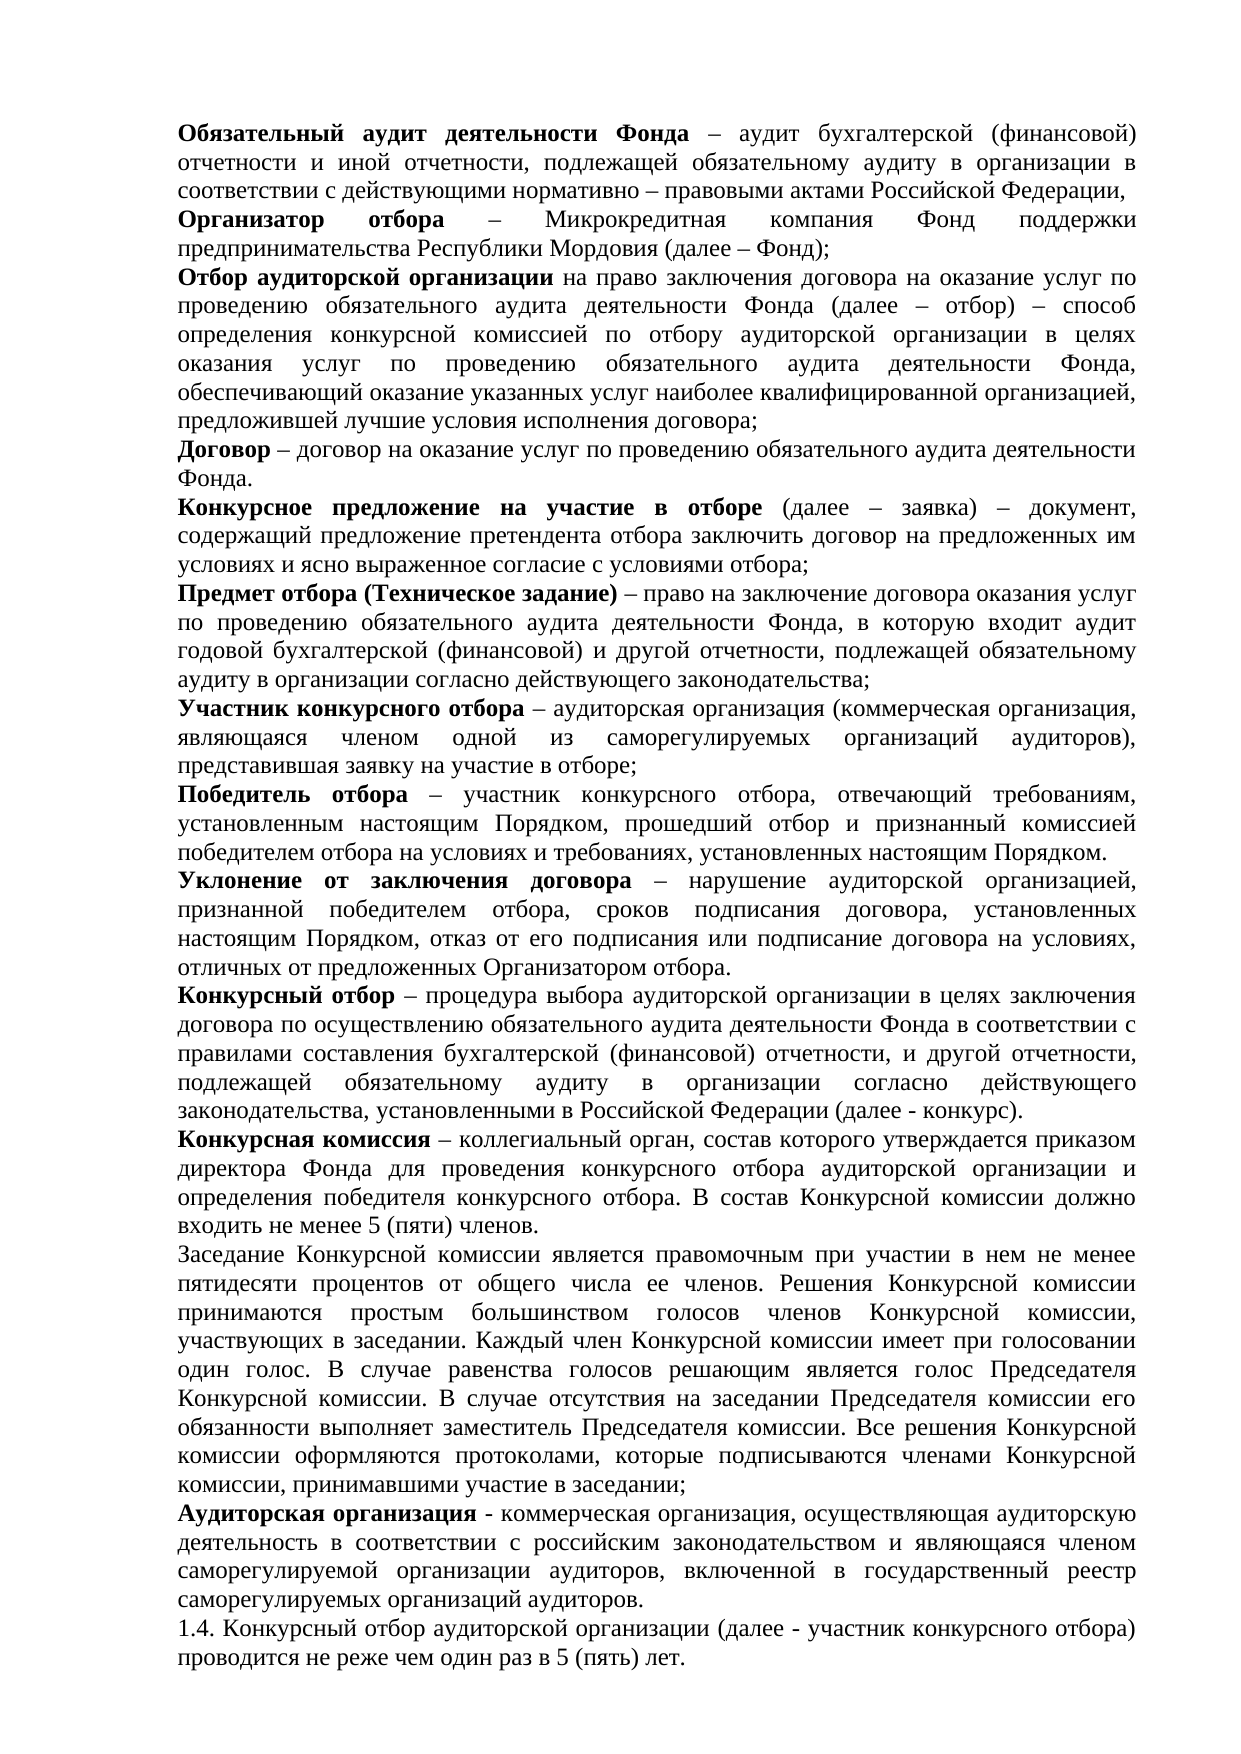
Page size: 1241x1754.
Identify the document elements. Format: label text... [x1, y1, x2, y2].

text Отбор аудиторской организации на право заключения договора на оказание услуг по проведению обязательного аудита деятельности Фонда (далее – отбор) – способ определения конкурсной комиссией по отбору аудиторской организации в целях оказания услуг по проведению обязательного аудита деятельности Фонда, обеспечивающий оказание указанных услуг наиболее квалифицированной организацией, предложившей лучшие условия исполнения договора; [177, 262, 1137, 434]
text Конкурсное предложение на участие в отборе (далее – заявка) – документ, содержащий предложение претендента отбора заключить договор на предложенных им условиях и ясно выраженное согласие с условиями отбора; [177, 492, 1137, 578]
text Конкурсный отбор – процедура выбора аудиторской организации в целях заключения договора по осуществлению обязательного аудита деятельности Фонда в соответствии с правилами составления бухгалтерской (финансовой) отчетности, и другой отчетности, подлежащей обязательному аудиту в организации согласно действующего законодательства, установленными в Российской Федерации (далее - конкурс). [177, 981, 1137, 1124]
text Заседание Конкурсной комиссии является правомочным при участии в нем не менее пятидесяти процентов от общего числа ее членов. Решения Конкурсной комиссии принимаются простым большинством голосов членов Конкурсной комиссии, участвующих в заседании. Каждый член Конкурсной комиссии имеет при голосовании один голос. В случае равенства голосов решающим является голос Председателя Конкурсной комиссии. В случае отсутствия на заседании Председателя комиссии его обязанности выполняет заместитель Председателя комиссии. Все решения Конкурсной комиссии оформляются протоколами, которые подписываются членами Конкурсной комиссии, принимавшими участие в заседании; [177, 1239, 1137, 1498]
text Уклонение от заключения договора – нарушение аудиторской организацией, признанной победителем отбора, сроков подписания договора, установленных настоящим Порядком, отказ от его подписания или подписание договора на условиях, отличных от предложенных Организатором отбора. [177, 866, 1137, 981]
text Договор – договор на оказание услуг по проведению обязательного аудита деятельности Фонда. [177, 434, 1137, 492]
text Аудиторская организация - коммерческая организация, осуществляющая аудиторскую деятельность в соответствии с российским законодательством и являющаяся членом саморегулируемой организации аудиторов, включенной в государственный реестр саморегулируемых организаций аудиторов. [177, 1498, 1137, 1613]
text Обязательный аудит деятельности Фонда – аудит бухгалтерской (финансовой) отчетности и иной отчетности, подлежащей обязательному аудиту в организации в соответствии с действующими нормативно – правовыми актами Российской Федерации, [177, 118, 1137, 204]
text Организатор отбора – Микрокредитная компания Фонд поддержки предпринимательства Республики Мордовия (далее – Фонд); [177, 204, 1137, 262]
text Победитель отбора – участник конкурсного отбора, отвечающий требованиям, установленным настоящим Порядком, прошедший отбор и признанный комиссией победителем отбора на условиях и требованиях, установленных настоящим Порядком. [177, 779, 1137, 866]
text Участник конкурсного отбора – аудиторская организация (коммерческая организация, являющаяся членом одной из саморегулируемых организаций аудиторов), представившая заявку на участие в отборе; [177, 693, 1137, 779]
text Предмет отбора (Техническое задание) – право на заключение договора оказания услуг по проведению обязательного аудита деятельности Фонда, в которую входит аудит годовой бухгалтерской (финансовой) и другой отчетности, подлежащей обязательному аудиту в организации согласно действующего законодательства; [177, 578, 1137, 693]
text Конкурсная комиссия – коллегиальный орган, состав которого утверждается приказом директора Фонда для проведения конкурсного отбора аудиторской организации и определения победителя конкурсного отбора. В состав Конкурсной комиссии должно входить не менее 5 (пяти) членов. [177, 1124, 1137, 1239]
text 1.4. Конкурсный отбор аудиторской организации (далее - участник конкурсного отбора) проводится не реже чем один раз в 5 (пять) лет. [177, 1613, 1137, 1671]
